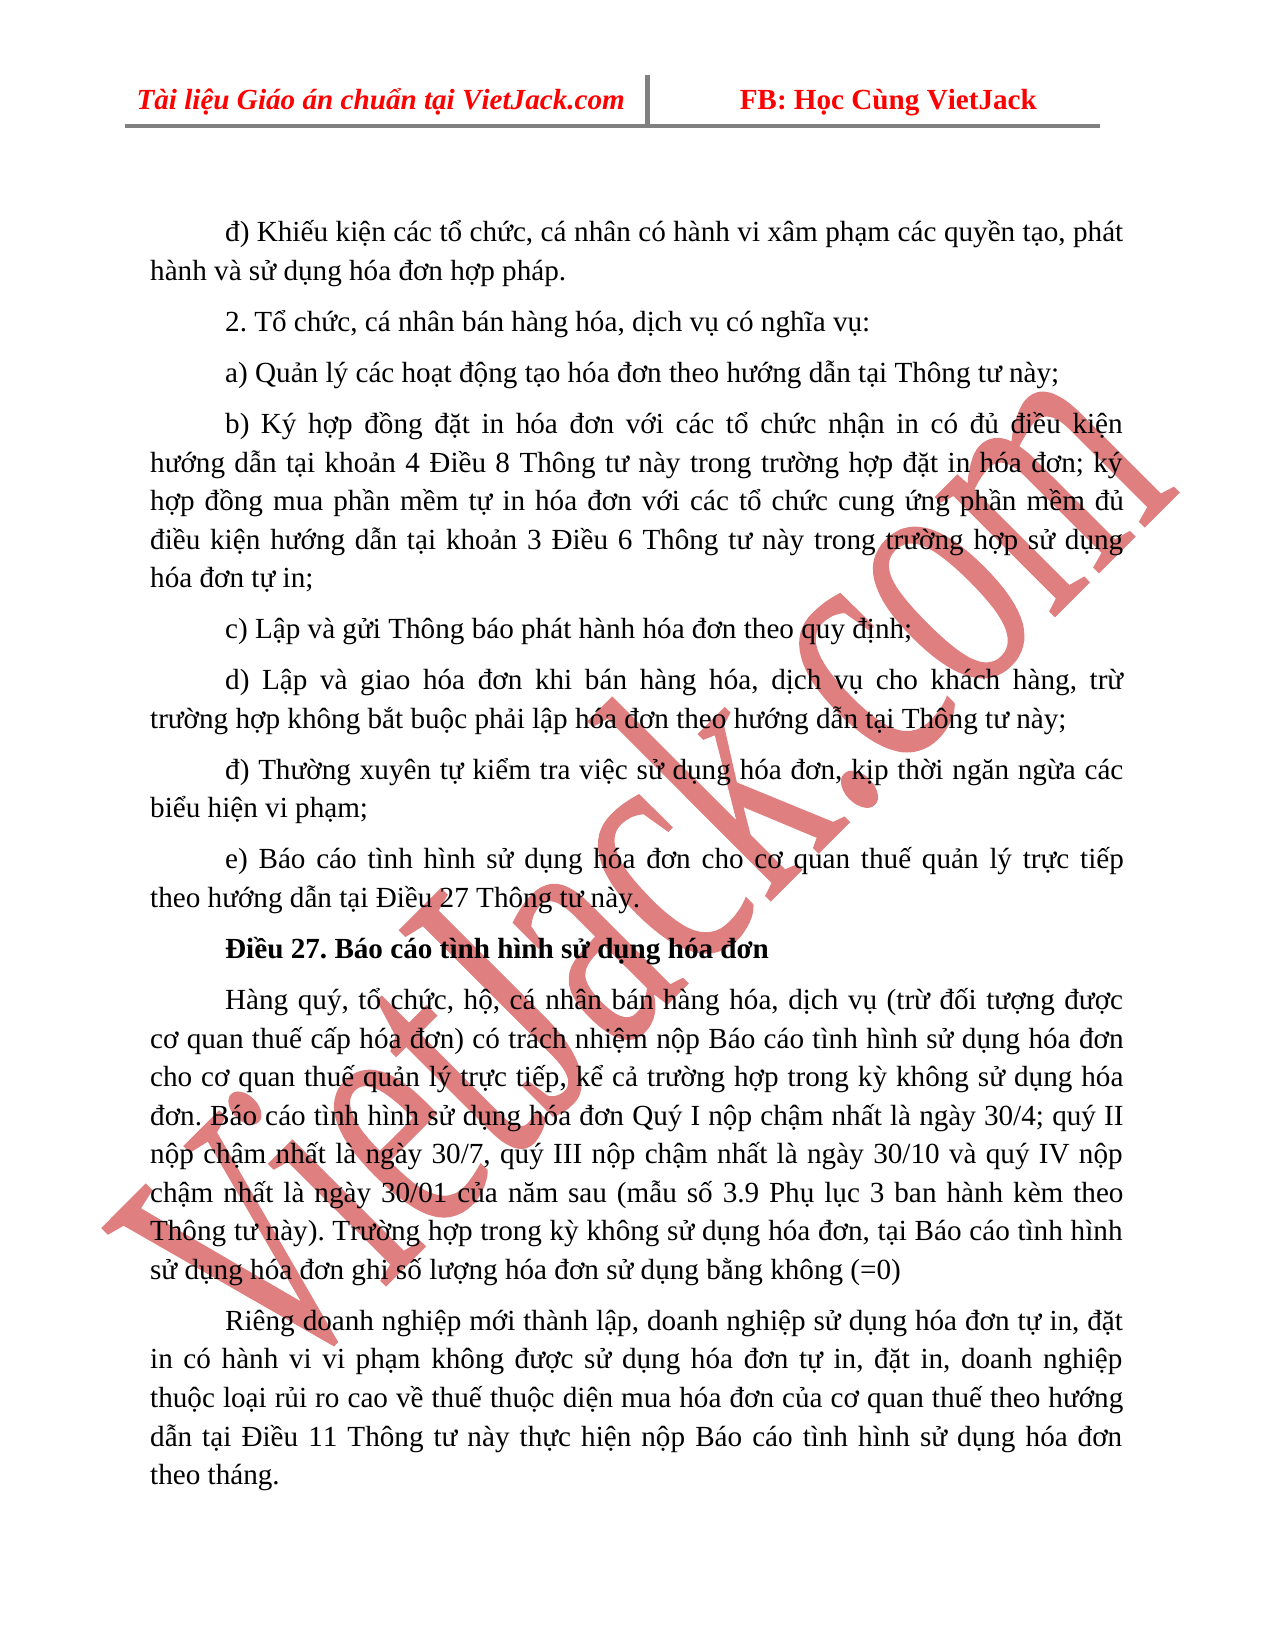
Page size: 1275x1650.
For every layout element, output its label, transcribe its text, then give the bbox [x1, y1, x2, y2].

text đ) Khiếu kiện các tổ chức, cá nhân có hành vi xâm phạm các quyền tạo, phát hành và sử dụng hóa đơn hợp pháp. [150, 214, 1125, 287]
text Hàng quý, tổ chức, hộ, cá nhân bán hàng hóa, dịch vụ (trừ đối tượng được cơ quan thuế cấp hóa đơn) có trách nhiệm nộp Báo cáo tình hình sử dụng hóa đơn cho cơ quan thuế quản lý trực tiếp, kể cả trường hợp trong kỳ không sử dụng hóa đơn. Báo cáo tình hình sử dụng hóa đơn Quý I nộp chậm nhất là ngày 30/4; quý II nộp chậm nhất là ngày 30/7, quý III nộp chậm nhất là ngày 30/10 và quý IV nộp chậm nhất là ngày 30/01 của năm sau (mẫu số 3.9 Phụ lục 3 ban hành kèm theo Thông tư này). Trường hợp trong kỳ không sử dụng hóa đơn, tại Báo cáo tình hình sử dụng hóa đơn ghi số lượng hóa đơn sử dụng bằng không (=0) [150, 982, 1125, 1286]
text đ) Thường xuyên tự kiểm tra việc sử dụng hóa đơn, kịp thời ngăn ngừa các biểu hiện vi phạm; [150, 752, 1125, 824]
text 2. Tổ chức, cá nhân bán hàng hóa, dịch vụ có nghĩa vụ: [150, 304, 1125, 338]
text b) Ký hợp đồng đặt in hóa đơn với các tổ chức nhận in có đủ điều kiện hướng dẫn tại khoản 4 Điều 8 Thông tư này trong trường hợp đặt in hóa đơn; ký hợp đồng mua phần mềm tự in hóa đơn với các tổ chức cung ứng phần mềm đủ điều kiện hướng dẫn tại khoản 3 Điều 6 Thông tư này trong trường hợp sử dụng hóa đơn tự in; [150, 406, 1125, 594]
text e) Báo cáo tình hình sử dụng hóa đơn cho cơ quan thuế quản lý trực tiếp theo hướng dẫn tại Điều 27 Thông tư này. [150, 842, 1125, 914]
text Riêng doanh nghiệp mới thành lập, doanh nghiệp sử dụng hóa đơn tự in, đặt in có hành vi vi phạm không được sử dụng hóa đơn tự in, đặt in, doanh nghiệp thuộc loại rủi ro cao về thuế thuộc diện mua hóa đơn của cơ quan thuế theo hướng dẫn tại Điều 11 Thông tư này thực hiện nộp Báo cáo tình hình sử dụng hóa đơn theo tháng. [150, 1303, 1125, 1491]
text Điều 27. Báo cáo tình hình sử dụng hóa đơn [150, 931, 1125, 965]
text c) Lập và gửi Thông báo phát hành hóa đơn theo quy định; [150, 611, 1125, 645]
text a) Quản lý các hoạt động tạo hóa đơn theo hướng dẫn tại Thông tư này; [150, 355, 1125, 389]
text d) Lập và giao hóa đơn khi bán hàng hóa, dịch vụ cho khách hàng, trừ trường hợp không bắt buộc phải lập hóa đơn theo hướng dẫn tại Thông tư này; [150, 662, 1125, 734]
